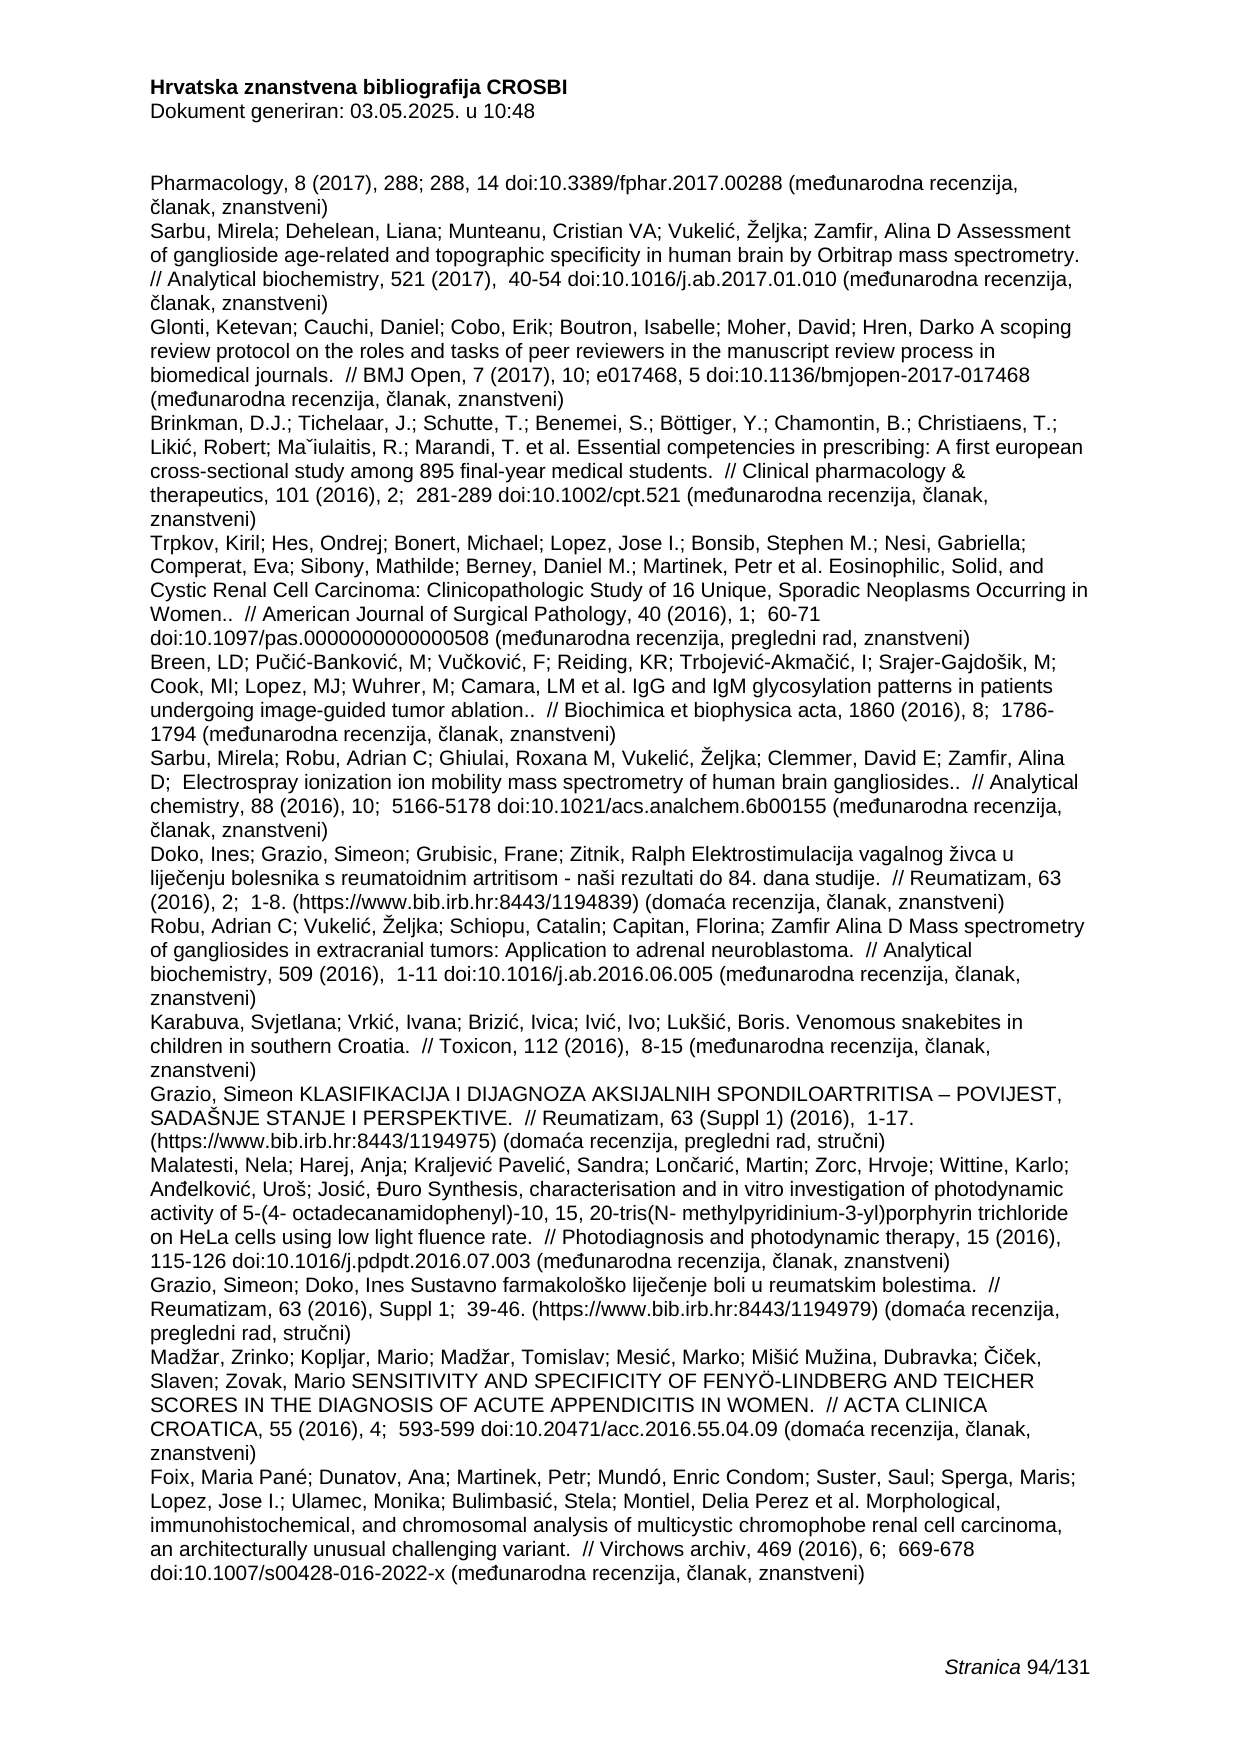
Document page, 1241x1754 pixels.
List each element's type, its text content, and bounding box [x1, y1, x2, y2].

text Karabuva, Svjetlana; Vrkić, Ivana; Brizić, Ivica; Ivić, Ivo; Lukšić, Boris. [150, 1009, 1090, 1081]
text Breen, LD; Pučić-Banković, M; Vučković, F; Reiding, KR; Trbojević-Akmačić, I; Srajer-Gajdošik, M; Cook, MI; Lopez, MJ; Wuhrer, M; Camara, LM et al. [150, 650, 1090, 746]
text Grazio, Simeon; Doko, Ines [150, 1273, 1090, 1345]
text Brinkman, D.J.; Tichelaar, J.; Schutte, T.; Benemei, S.; Böttiger, Y.; Chamontin, B.; Christiaens, T.; Likić, Robert; Maˇiulaitis, R.; Marandi, T. et al. [150, 411, 1090, 530]
text Sarbu, Mirela; Robu, Adrian C; Ghiulai, Roxana M, Vukelić, Željka; Clemmer, David E; Zamfir, Alina D; [150, 746, 1090, 842]
text Foix, Maria Pané; Dunatov, Ana; Martinek, Petr; Mundó, Enric Condom; Suster, Saul; Sperga, Maris; Lopez, Jose I.; Ulamec, Monika; Bulimbasić, Stela; Montiel, Delia Perez et al. [150, 1465, 1090, 1584]
text Grazio, Simeon [150, 1081, 1090, 1153]
text Trpkov, Kiril; Hes, Ondrej; Bonert, Michael; Lopez, Jose I.; Bonsib, Stephen M.; Nesi, Gabriella; Comperat, Eva; Sibony, Mathilde; Berney, Daniel M.; Martinek, Petr et al. [150, 530, 1090, 650]
text Madžar, Zrinko; Kopljar, Mario; Madžar, Tomislav; Mesić, Marko; Mišić Mužina, Dubravka; Čiček, Slaven; Zovak, Mario [150, 1345, 1090, 1465]
text Sarbu, Mirela; Dehelean, Liana; Munteanu, Cristian VA; Vukelić, Željka; Zamfir, Alina D [150, 219, 1090, 315]
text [150, 171, 1090, 219]
text Glonti, Ketevan; Cauchi, Daniel; Cobo, Erik; Boutron, Isabelle; Moher, David; Hren, Darko [150, 315, 1090, 411]
text Robu, Adrian C; Vukelić, Željka; Schiopu, Catalin; Capitan, Florina; Zamfir Alina D [150, 914, 1090, 1009]
text Malatesti, Nela; Harej, Anja; Kraljević Pavelić, Sandra; Lončarić, Martin; Zorc, Hrvoje; Wittine, Karlo; Anđelković, Uroš; Josić, Đuro [150, 1153, 1090, 1273]
text Doko, Ines; Grazio, Simeon; Grubisic, Frane; Zitnik, Ralph [150, 842, 1090, 914]
